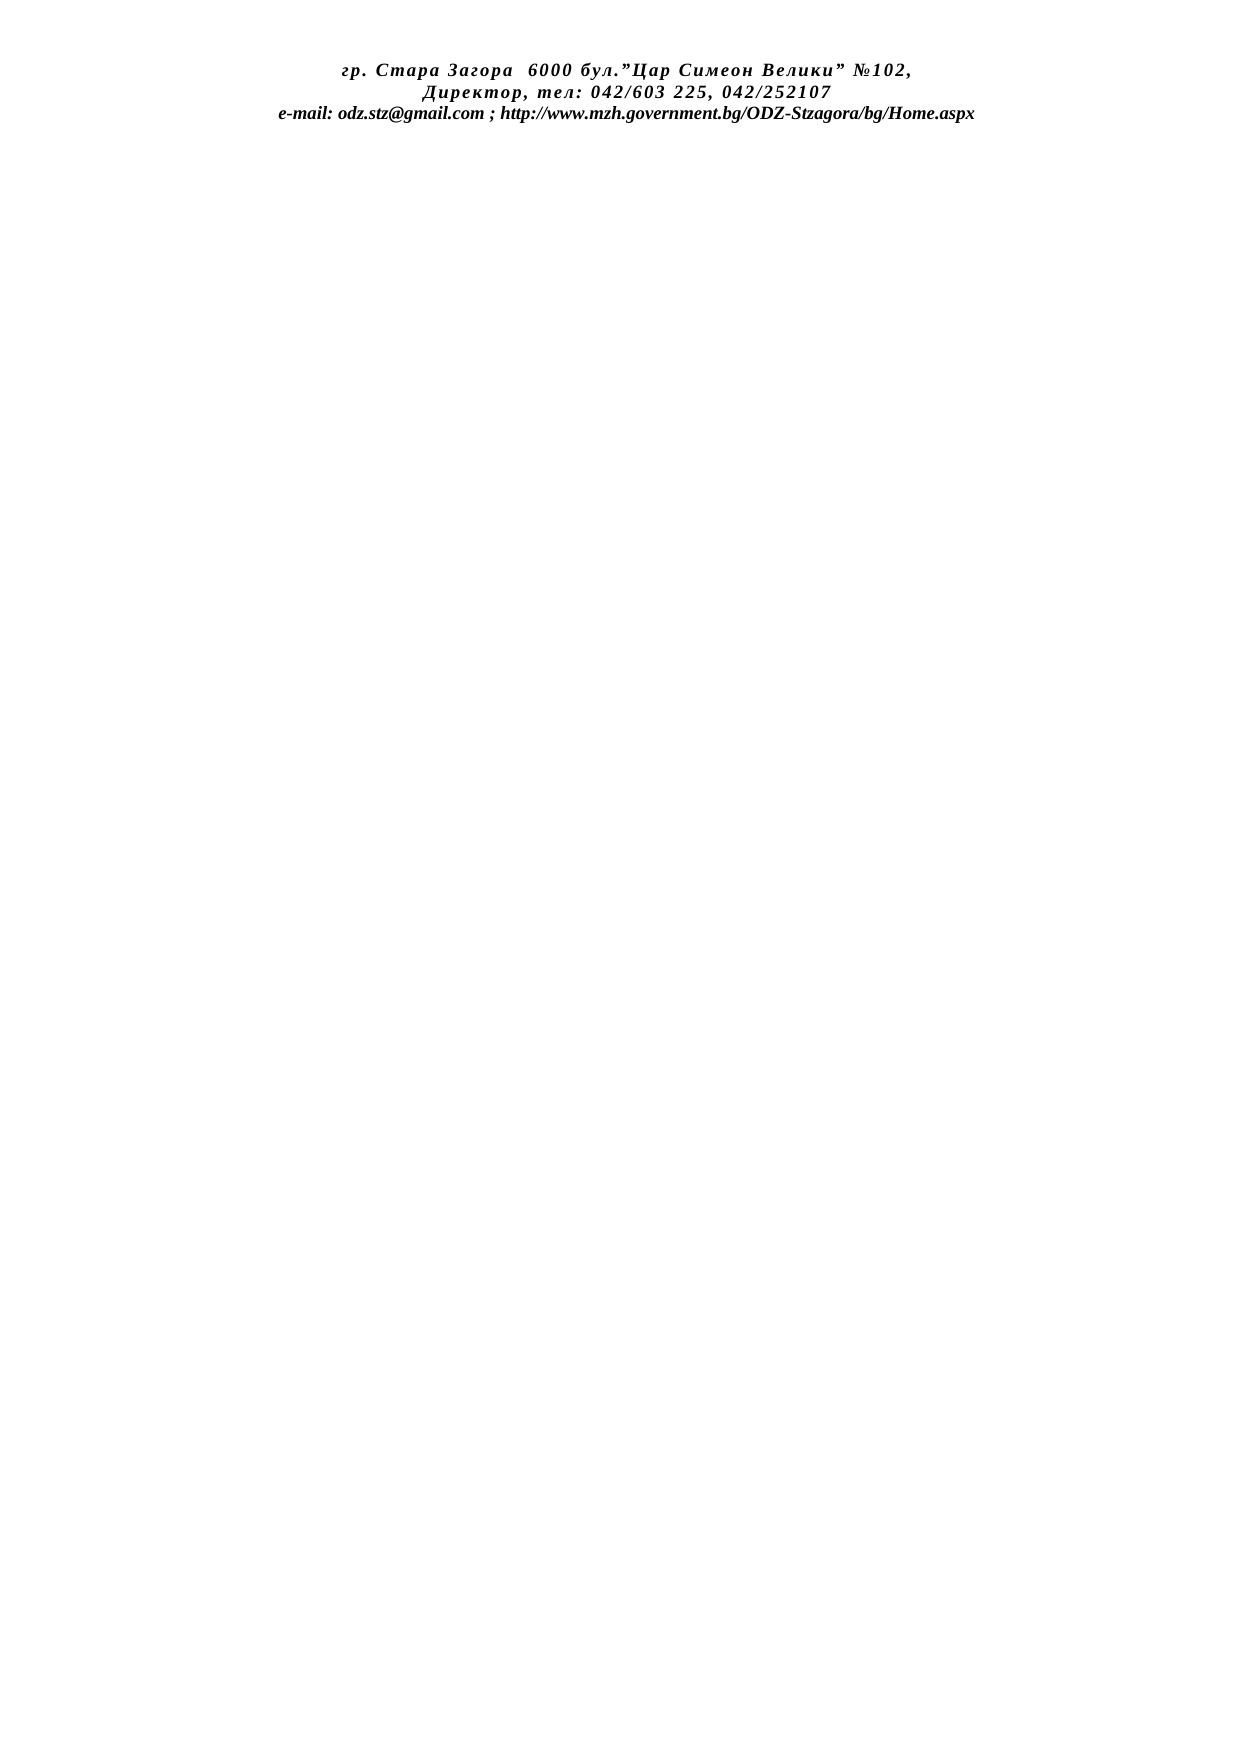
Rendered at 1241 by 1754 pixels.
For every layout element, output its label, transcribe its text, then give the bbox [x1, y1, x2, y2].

text e-mail: odz.stz@gmail.com ; http://www.mzh.government.bg/ODZ-Stzagora/bg/Home.aspx [148, 102, 1107, 124]
text гр. Стара Загора 6000 бул.”Цар Симеон Велики” №102, [148, 59, 1107, 81]
text Директор, тел: 042/603 225, 042/252107 [148, 81, 1107, 102]
